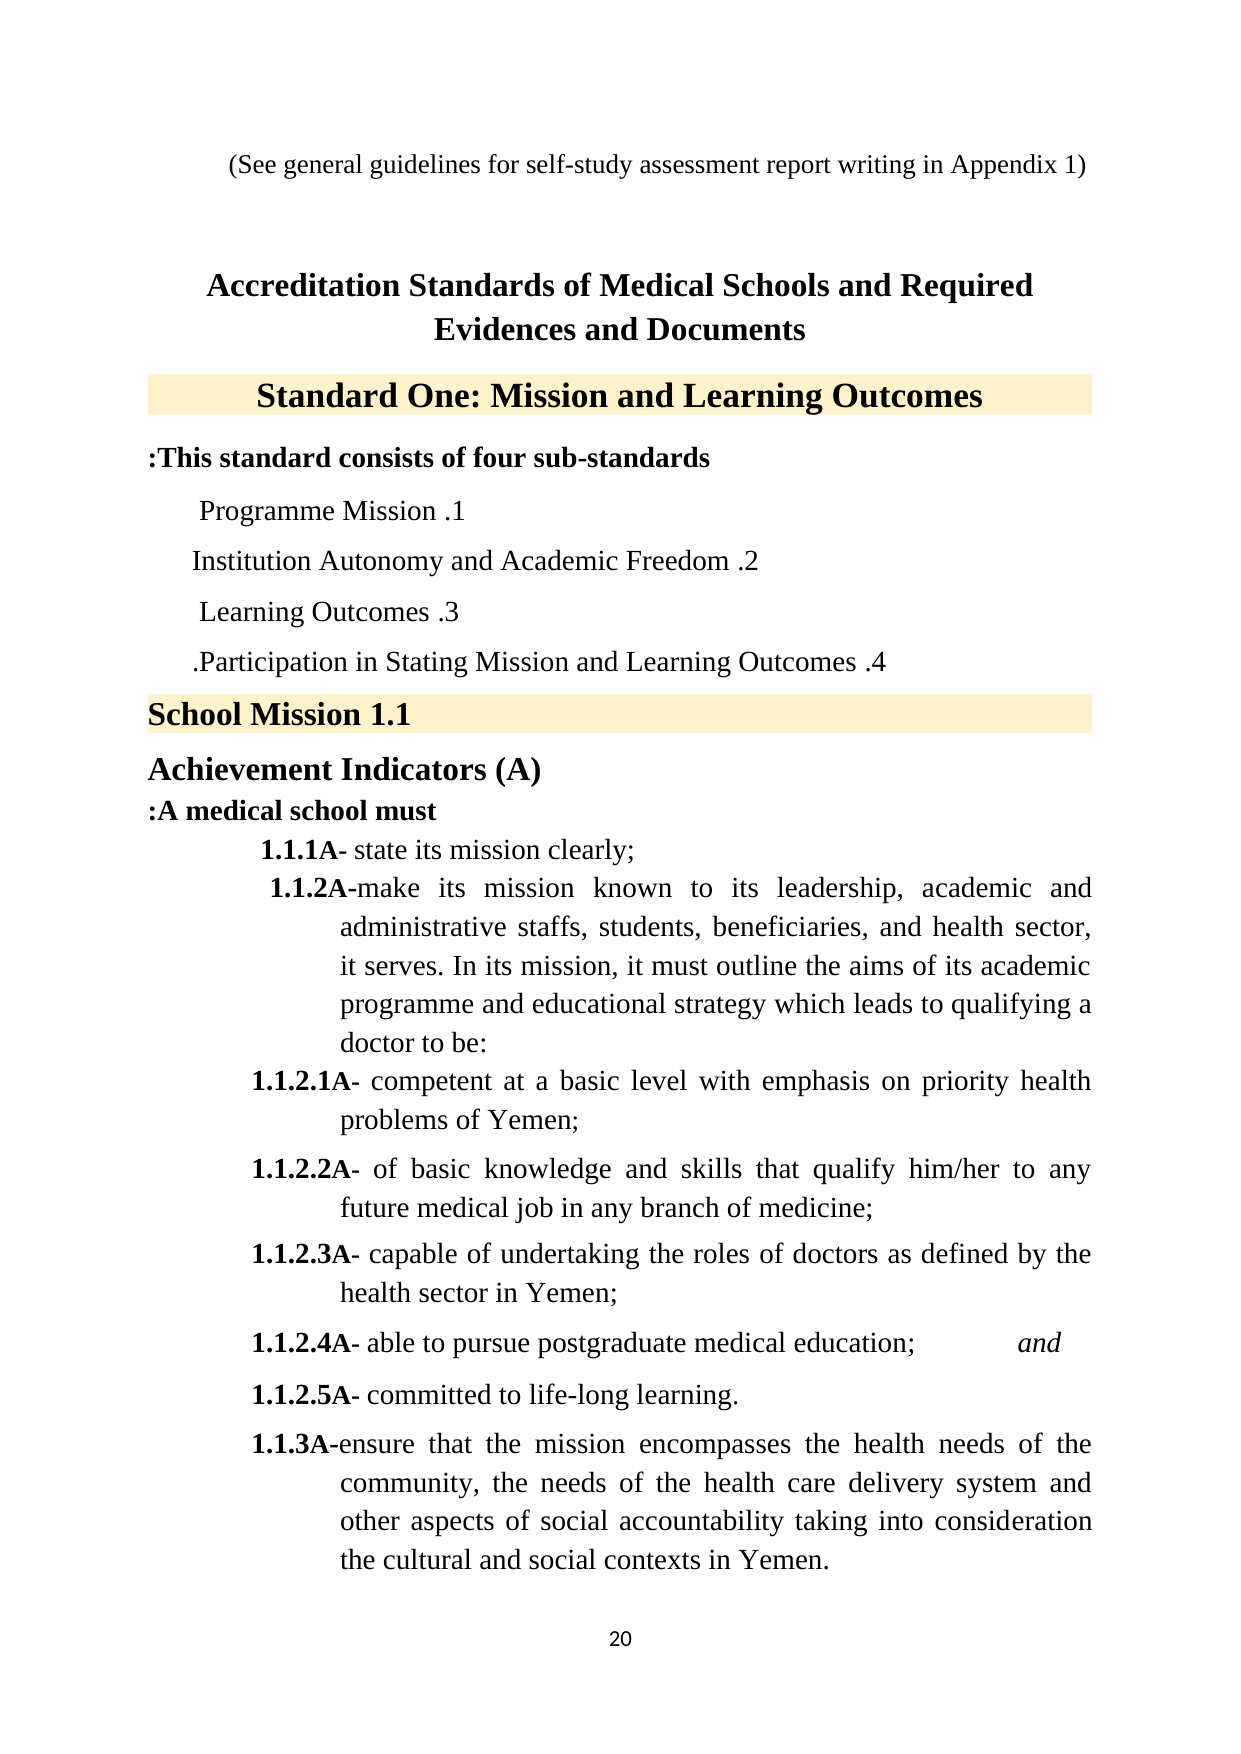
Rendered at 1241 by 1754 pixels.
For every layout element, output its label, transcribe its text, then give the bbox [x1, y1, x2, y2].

text This standard consists of four sub-standards: [148, 440, 1092, 474]
text 1.1 School Mission [148, 694, 1092, 733]
list 1.1.2.1A- competent at a basic level with emphasis on priority health problems of Yemen; [251, 1063, 1092, 1135]
text Accreditation Standards of Medical Schools and Required Evidences and Documents [148, 266, 1092, 348]
list (See general guidelines for self-study assessment report writing in Appendix 1) [223, 148, 1092, 179]
list 1.1.2.4A- able to pursue postgraduate medical education; and [251, 1325, 1092, 1358]
list 1.1.3A-ensure that the mission encompasses the health needs of the community, the needs of the health care delivery system and other aspects of social accountability taking into consideration the cultural and social contexts in Yemen. [251, 1426, 1092, 1576]
text A medical school must: [148, 793, 1092, 827]
text 2. Institution Autonomy and Academic Freedom [192, 543, 1092, 577]
text 4. Participation in Stating Mission and Learning Outcomes. [192, 644, 1092, 678]
list 1.1.2A-make its mission known to its leadership, academic and administrative staffs, students, beneficiaries, and health sector, it serves. In its mission, it must outline the aims of its academic programme and educational strategy which leads to qualifying a doctor to be: [251, 871, 1092, 1058]
text Standard One: Mission and Learning Outcomes [148, 374, 1092, 415]
list 1.1.1A- state its mission clearly; [260, 832, 1092, 866]
list 1.1.2.5A- committed to life-long learning. [251, 1377, 1092, 1411]
list 1.1.2.2A- of basic knowledge and skills that qualify him/her to any future medical job in any branch of medicine; [251, 1151, 1092, 1223]
text Achievement Indicators (A) [148, 749, 1092, 788]
text 1. Programme Mission [192, 493, 1092, 527]
list 1.1.2.3A- capable of undertaking the roles of doctors as defined by the health sector in Yemen; [251, 1237, 1092, 1309]
text 3. Learning Outcomes [192, 594, 1092, 627]
